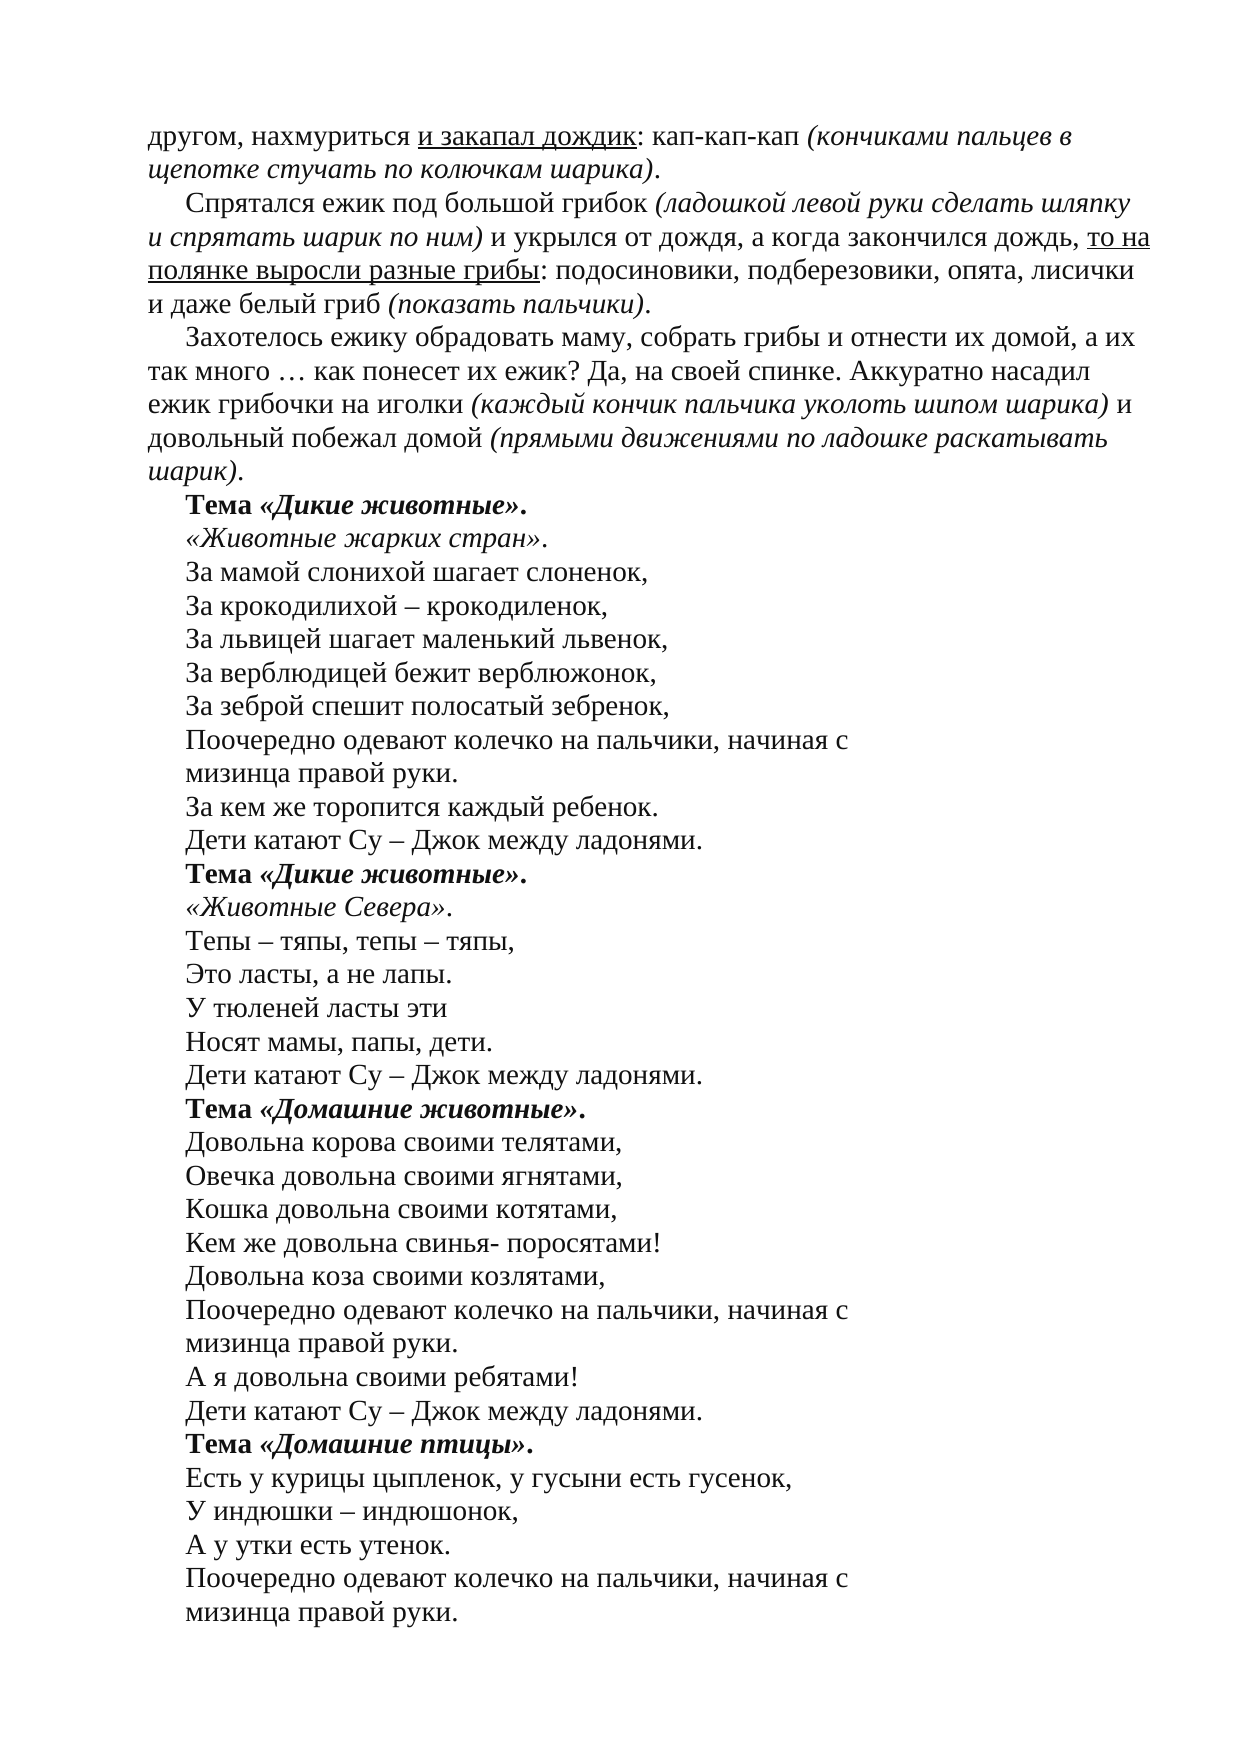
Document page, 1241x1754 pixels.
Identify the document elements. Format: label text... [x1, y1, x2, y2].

text Поочередно одевают колечко на пальчики, начиная с [148, 722, 1152, 755]
text А я довольна своими ребятами! [148, 1359, 1152, 1393]
text Дети катают Су – Джок между ладонями. [148, 822, 1152, 856]
text Тема «Дикие животные». [148, 856, 1152, 889]
text За крокодилихой – крокодиленок, [148, 588, 1152, 621]
text «Животные Севера». [148, 889, 1152, 923]
text Довольна коза своими козлятами, [148, 1258, 1152, 1292]
text У тюленей ласты эти [148, 990, 1152, 1024]
text Поочередно одевают колечко на пальчики, начиная с [148, 1292, 1152, 1326]
text Есть у курицы цыпленок, у гусыни есть гусенок, [148, 1460, 1152, 1493]
text Кем же довольна свинья- поросятами! [148, 1225, 1152, 1258]
text Дети катают Су – Джок между ладонями. [148, 1393, 1152, 1426]
text За мамой слонихой шагает слоненок, [148, 554, 1152, 588]
text Тема «Домашние птицы». [148, 1426, 1152, 1460]
text Кошка довольна своими котятами, [148, 1191, 1152, 1225]
text Довольна корова своими телятами, [148, 1124, 1152, 1158]
text Носят мамы, папы, дети. [148, 1024, 1152, 1057]
text За кем же торопится каждый ребенок. [148, 789, 1152, 822]
text Спрятался ежик под большой грибок (ладошкой левой руки сделать шляпку и спрятать шарик по ним) и укрылся от дождя, а когда закончился дождь, то на полянке выросли разные грибы: подосиновики, подберезовики, опята, лисички и даже белый гриб (показать пальчики). [148, 185, 1152, 319]
text Тема «Домашние животные». [148, 1091, 1152, 1124]
text Тепы – тяпы, тепы – тяпы, [148, 923, 1152, 957]
text Дети катают Су – Джок между ладонями. [148, 1057, 1152, 1091]
text Овечка довольна своими ягнятами, [148, 1158, 1152, 1191]
text У индюшки – индюшонок, [148, 1493, 1152, 1527]
text За верблюдицей бежит верблюжонок, [148, 655, 1152, 688]
text мизинца правой руки. [148, 1326, 1152, 1359]
text Захотелось ежику обрадовать маму, собрать грибы и отнести их домой, а их так много … как понесет их ежик? Да, на своей спинке. Аккуратно насадил ежик грибочки на иголки (каждый кончик пальчика уколоть шипом шарика) и довольный побежал домой (прямыми движениями по ладошке раскатывать шарик). [148, 319, 1152, 487]
text мизинца правой руки. [148, 755, 1152, 789]
text Это ласты, а не лапы. [148, 957, 1152, 990]
text Тема «Дикие животные». [148, 487, 1152, 521]
text За зеброй спешит полосатый зебренок, [148, 688, 1152, 722]
text А у утки есть утенок. [148, 1527, 1152, 1560]
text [148, 118, 1152, 185]
text Поочередно одевают колечко на пальчики, начиная с [148, 1560, 1152, 1594]
text мизинца правой руки. [148, 1594, 1152, 1627]
text За львицей шагает маленький львенок, [148, 621, 1152, 655]
text «Животные жарких стран». [148, 521, 1152, 554]
